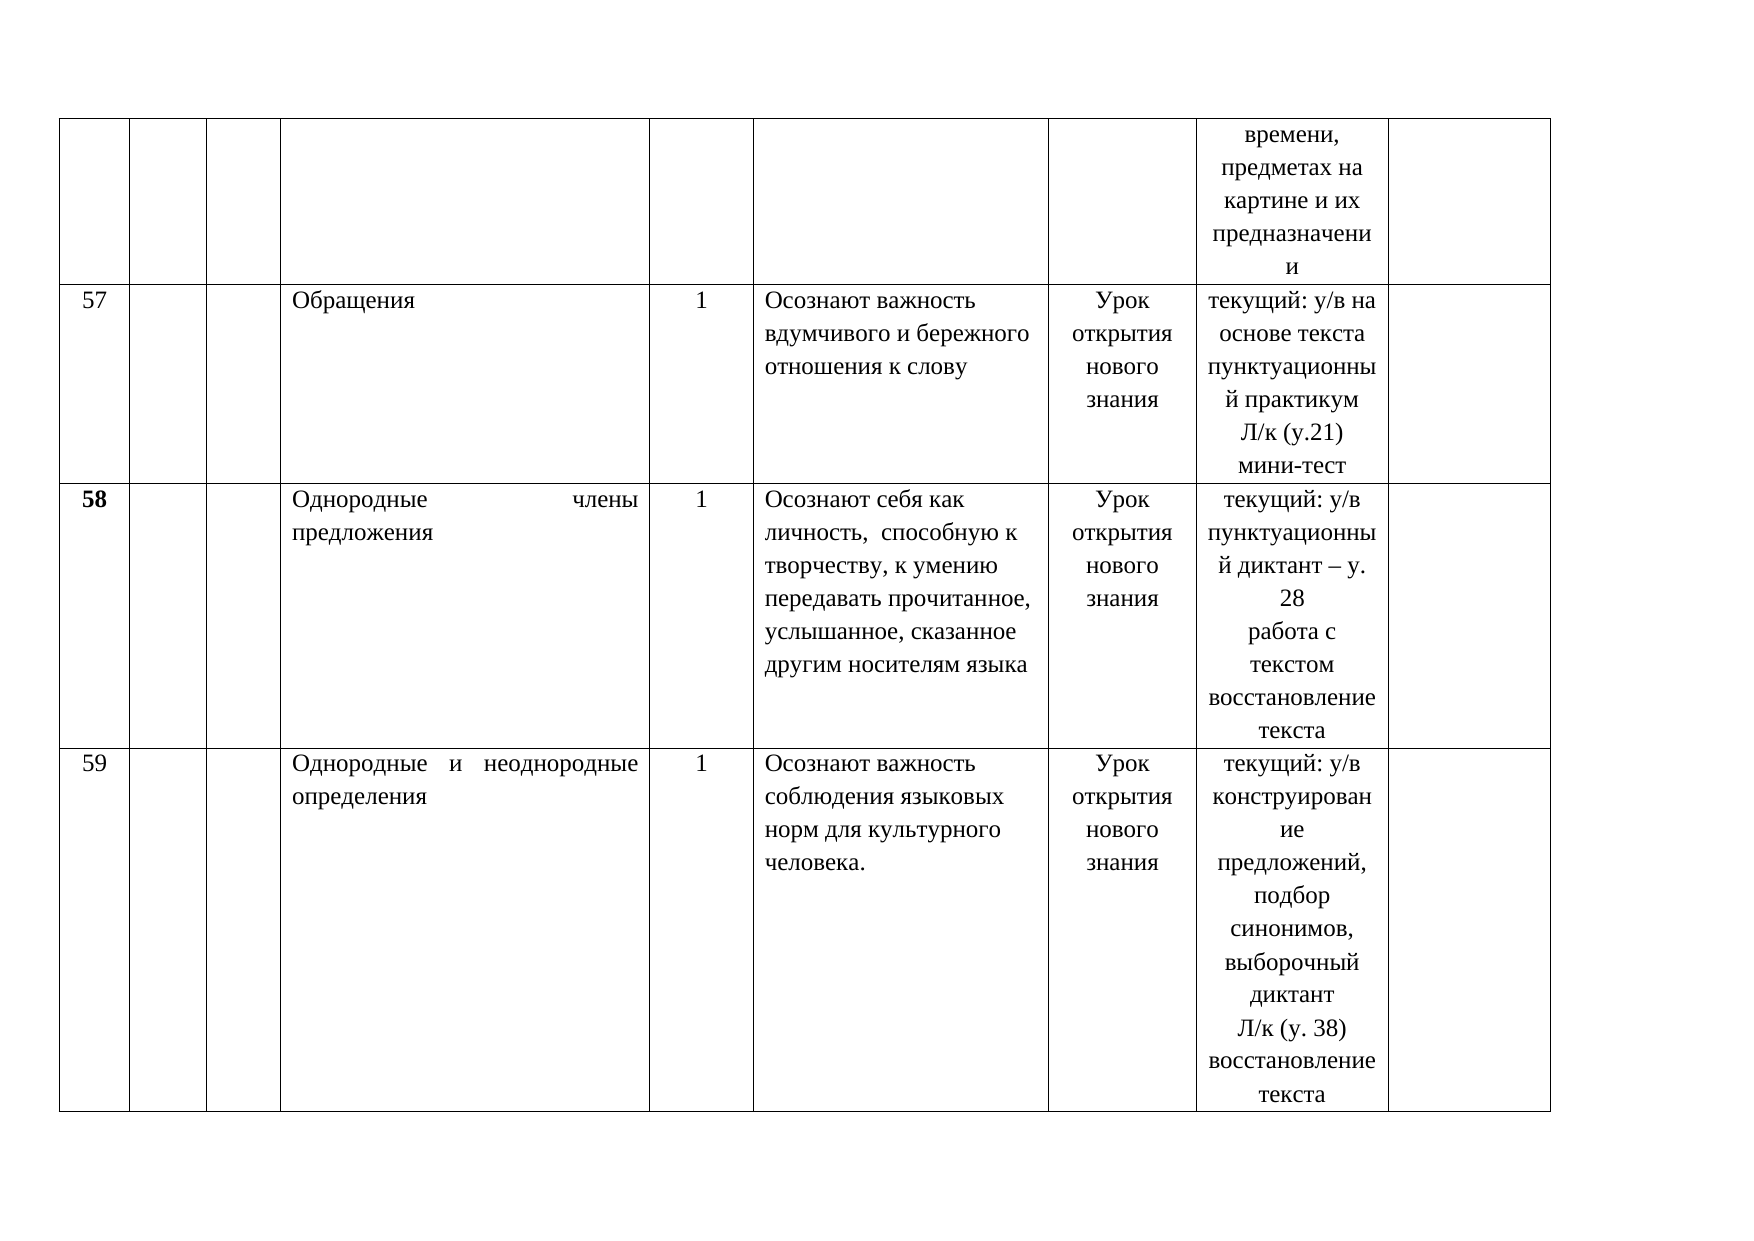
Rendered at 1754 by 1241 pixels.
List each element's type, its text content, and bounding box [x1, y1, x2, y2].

table_cell [130, 749, 206, 1111]
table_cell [281, 749, 649, 1111]
table_cell Осознают важность вдумчивого и бережного отношения к слову [754, 285, 1048, 483]
table_cell Урок открытия нового знания [1049, 285, 1196, 483]
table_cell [1049, 749, 1196, 1111]
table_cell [1197, 119, 1388, 284]
table_cell [130, 484, 206, 747]
table_cell текущий: у/в на основе текста пунктуационный практикум Л/к (у.21) мини-тест [1197, 285, 1388, 483]
table_cell Однородные члены предложения [281, 484, 649, 747]
table_cell Осознают себя как личность, способную к творчеству, к умению передавать прочитанное, услышанное, сказанное другим носителям языка [754, 484, 1048, 747]
table_cell 1 [650, 119, 753, 284]
table_cell [1389, 749, 1550, 1111]
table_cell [1197, 749, 1388, 1111]
table_cell [207, 285, 280, 483]
table_cell [754, 119, 1048, 284]
table_cell 57 [60, 285, 129, 483]
table_cell [207, 484, 280, 747]
table_cell текущий: у/в пунктуационный диктант – у. 28 работа с текстом восстановление текста [1197, 484, 1388, 747]
table_cell [1389, 285, 1550, 483]
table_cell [1049, 119, 1196, 284]
table_cell 59 [60, 749, 129, 1111]
table_cell 56 [60, 119, 129, 284]
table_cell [754, 749, 1048, 1111]
table_cell 1 [650, 484, 753, 747]
table_cell 1 [650, 285, 753, 483]
table_cell Урок открытия нового знания [1049, 484, 1196, 747]
table_cell [1389, 119, 1550, 284]
table_cell Обращения [281, 285, 649, 483]
table_cell [130, 119, 206, 284]
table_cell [281, 119, 649, 284]
table_cell [130, 285, 206, 483]
table_cell [207, 749, 280, 1111]
table_cell [207, 119, 280, 284]
table_cell 1 [650, 749, 753, 1111]
table_cell [1389, 484, 1550, 747]
table_cell 58 [60, 484, 129, 747]
